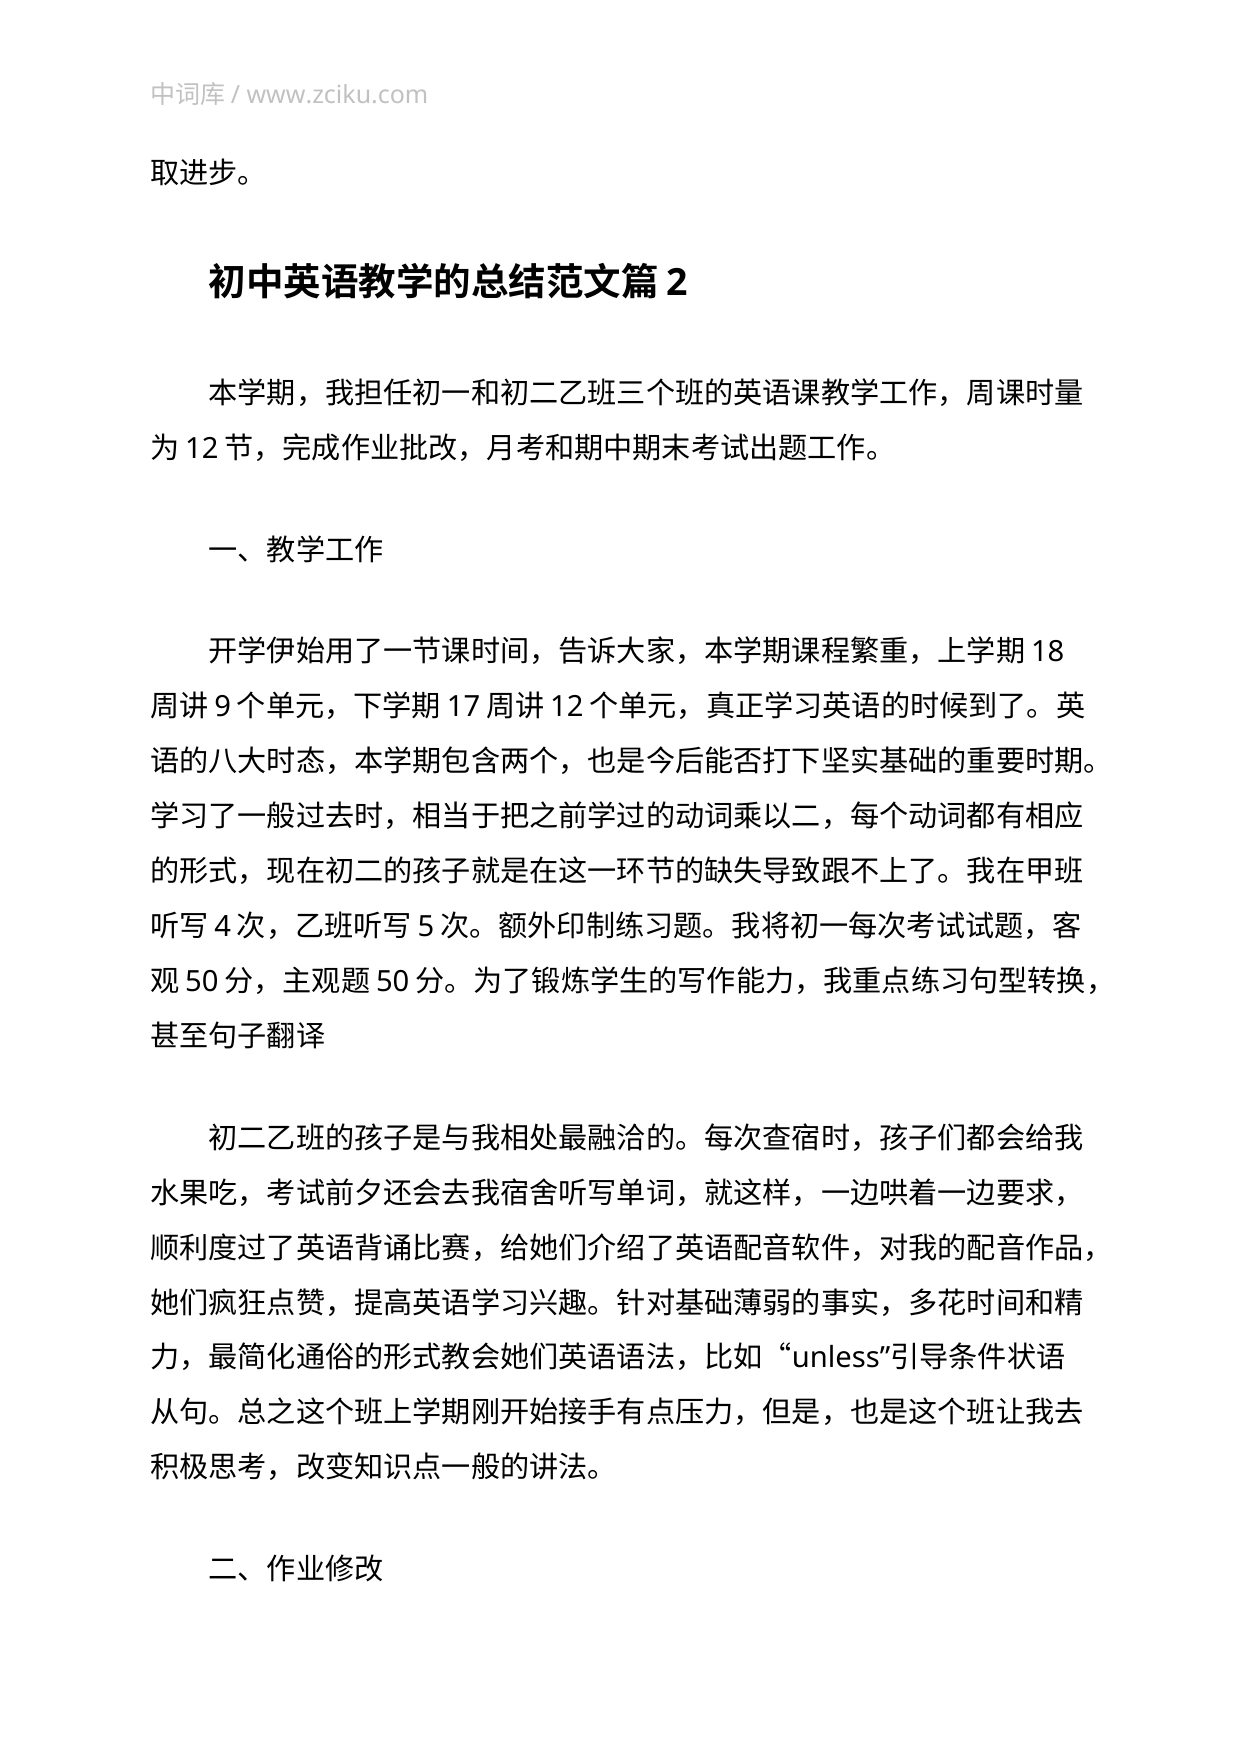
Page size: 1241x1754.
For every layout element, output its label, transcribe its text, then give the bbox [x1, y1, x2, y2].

text 一、教学工作 [150, 526, 1090, 568]
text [150, 150, 1090, 192]
text 初二乙班的孩子是与我相处最融洽的。每次查宿时，孩子们都会给我水果吃，考试前夕还会去我宿舍听写单词，就这样，一边哄着一边要求，顺利度过了英语背诵比赛，给她们介绍了英语配音软件，对我的配音作品，她们疯狂点赞，提高英语学习兴趣。针对基础薄弱的事实，多花时间和精力，最简化通俗的形式教会她们英语语法，比如“unless”引导条件状语从句。总之这个班上学期刚开始接手有点压力，但是，也是这个班让我去积极思考，改变知识点一般的讲法。 [150, 1114, 1090, 1486]
text 二、作业修改 [150, 1546, 1090, 1588]
text 初中英语教学的总结范文篇2 [150, 252, 1090, 306]
text 开学伊始用了一节课时间，告诉大家，本学期课程繁重，上学期18周讲9个单元，下学期17周讲12个单元，真正学习英语的时候到了。英语的八大时态，本学期包含两个，也是今后能否打下坚实基础的重要时期。学习了一般过去时，相当于把之前学过的动词乘以二，每个动词都有相应的形式，现在初二的孩子就是在这一环节的缺失导致跟不上了。我在甲班听写4次，乙班听写5次。额外印制练习题。我将初一每次考试试题，客观50分，主观题50分。为了锻炼学生的写作能力，我重点练习句型转换，甚至句子翻译 [150, 628, 1090, 1055]
text 本学期，我担任初一和初二乙班三个班的英语课教学工作，周课时量为12节，完成作业批改，月考和期中期末考试出题工作。 [150, 369, 1090, 467]
